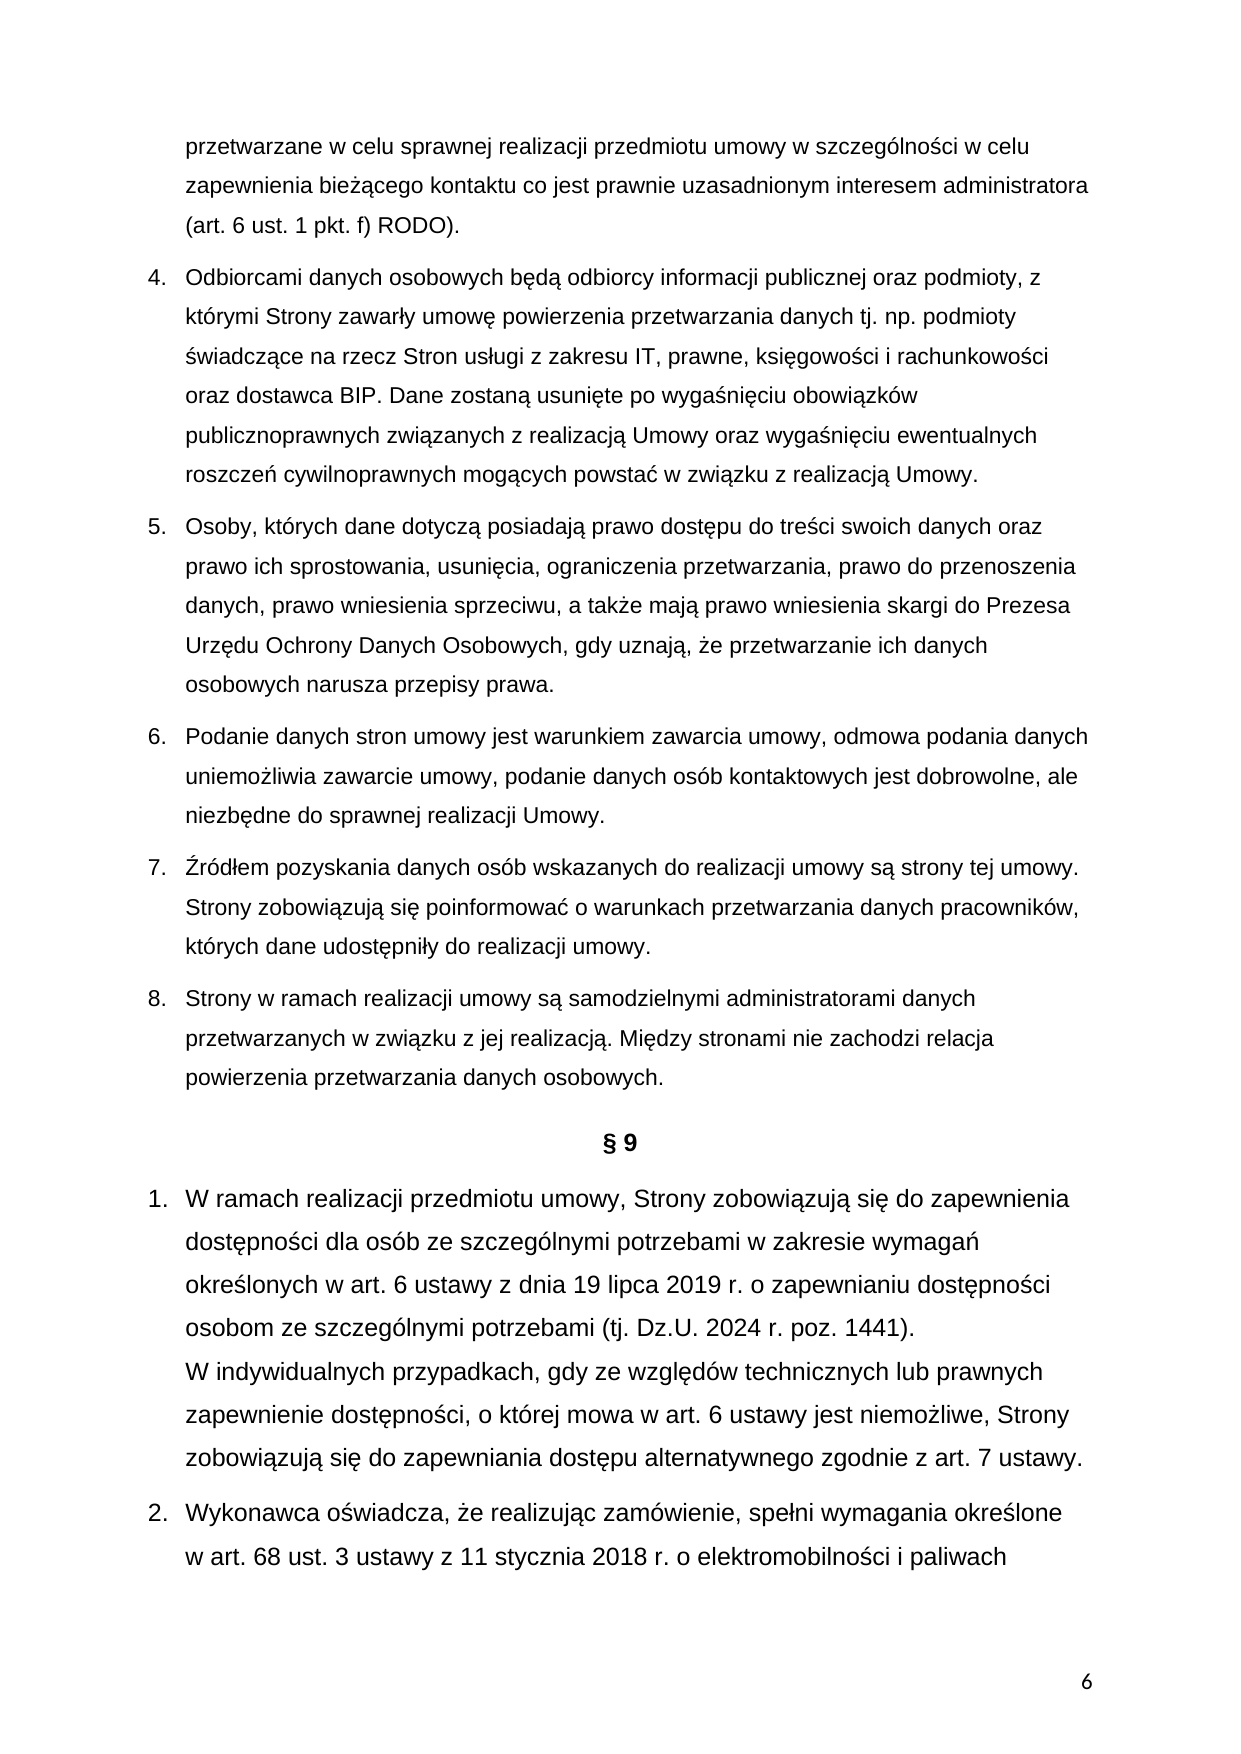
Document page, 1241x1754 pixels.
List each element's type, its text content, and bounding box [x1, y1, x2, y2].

list Strony w ramach realizacji umowy są samodzielnymi administratorami danych przetwarzanych w związku z jej realizacją. Między stronami nie zachodzi relacja powierzenia przetwarzania danych osobowych. [148, 985, 1092, 1090]
list Odbiorcami danych osobowych będą odbiorcy informacji publicznej oraz podmioty, z którymi Strony zawarły umowę powierzenia przetwarzania danych tj. np. podmioty świadczące na rzecz Stron usługi z zakresu IT, prawne, księgowości i rachunkowości oraz dostawca BIP. Dane zostaną usunięte po wygaśnięciu obowiązków publicznoprawnych związanych z realizacją Umowy oraz wygaśnięciu ewentualnych roszczeń cywilnoprawnych mogących powstać w związku z realizacją Umowy. [148, 264, 1092, 488]
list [148, 1498, 1092, 1570]
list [148, 133, 1092, 238]
list W ramach realizacji przedmiotu umowy, Strony zobowiązują się do zapewnienia dostępności dla osób ze szczególnymi potrzebami w zakresie wymagań określonych w art. 6 ustawy z dnia 19 lipca 2019 r. o zapewnianiu dostępności osobom ze szczególnymi potrzebami (tj. Dz.U. 2024 r. poz. 1441). W indywidualnych przypadkach, gdy ze względów technicznych lub prawnych zapewnienie dostępności, o której mowa w art. 6 ustawy jest niemożliwe, Strony zobowiązują się do zapewniania dostępu alternatywnego zgodnie z art. 7 ustawy. [148, 1184, 1092, 1472]
list Osoby, których dane dotyczą posiadają prawo dostępu do treści swoich danych oraz prawo ich sprostowania, usunięcia, ograniczenia przetwarzania, prawo do przenoszenia danych, prawo wniesienia sprzeciwu, a także mają prawo wniesienia skargi do Prezesa Urzędu Ochrony Danych Osobowych, gdy uznają, że przetwarzanie ich danych osobowych narusza przepisy prawa. [148, 513, 1092, 697]
list Źródłem pozyskania danych osób wskazanych do realizacji umowy są strony tej umowy. Strony zobowiązują się poinformować o warunkach przetwarzania danych pracowników, których dane udostępniły do realizacji umowy. [148, 854, 1092, 959]
list Podanie danych stron umowy jest warunkiem zawarcia umowy, odmowa podania danych uniemożliwia zawarcie umowy, podanie danych osób kontaktowych jest dobrowolne, ale niezbędne do sprawnej realizacji Umowy. [148, 723, 1092, 828]
